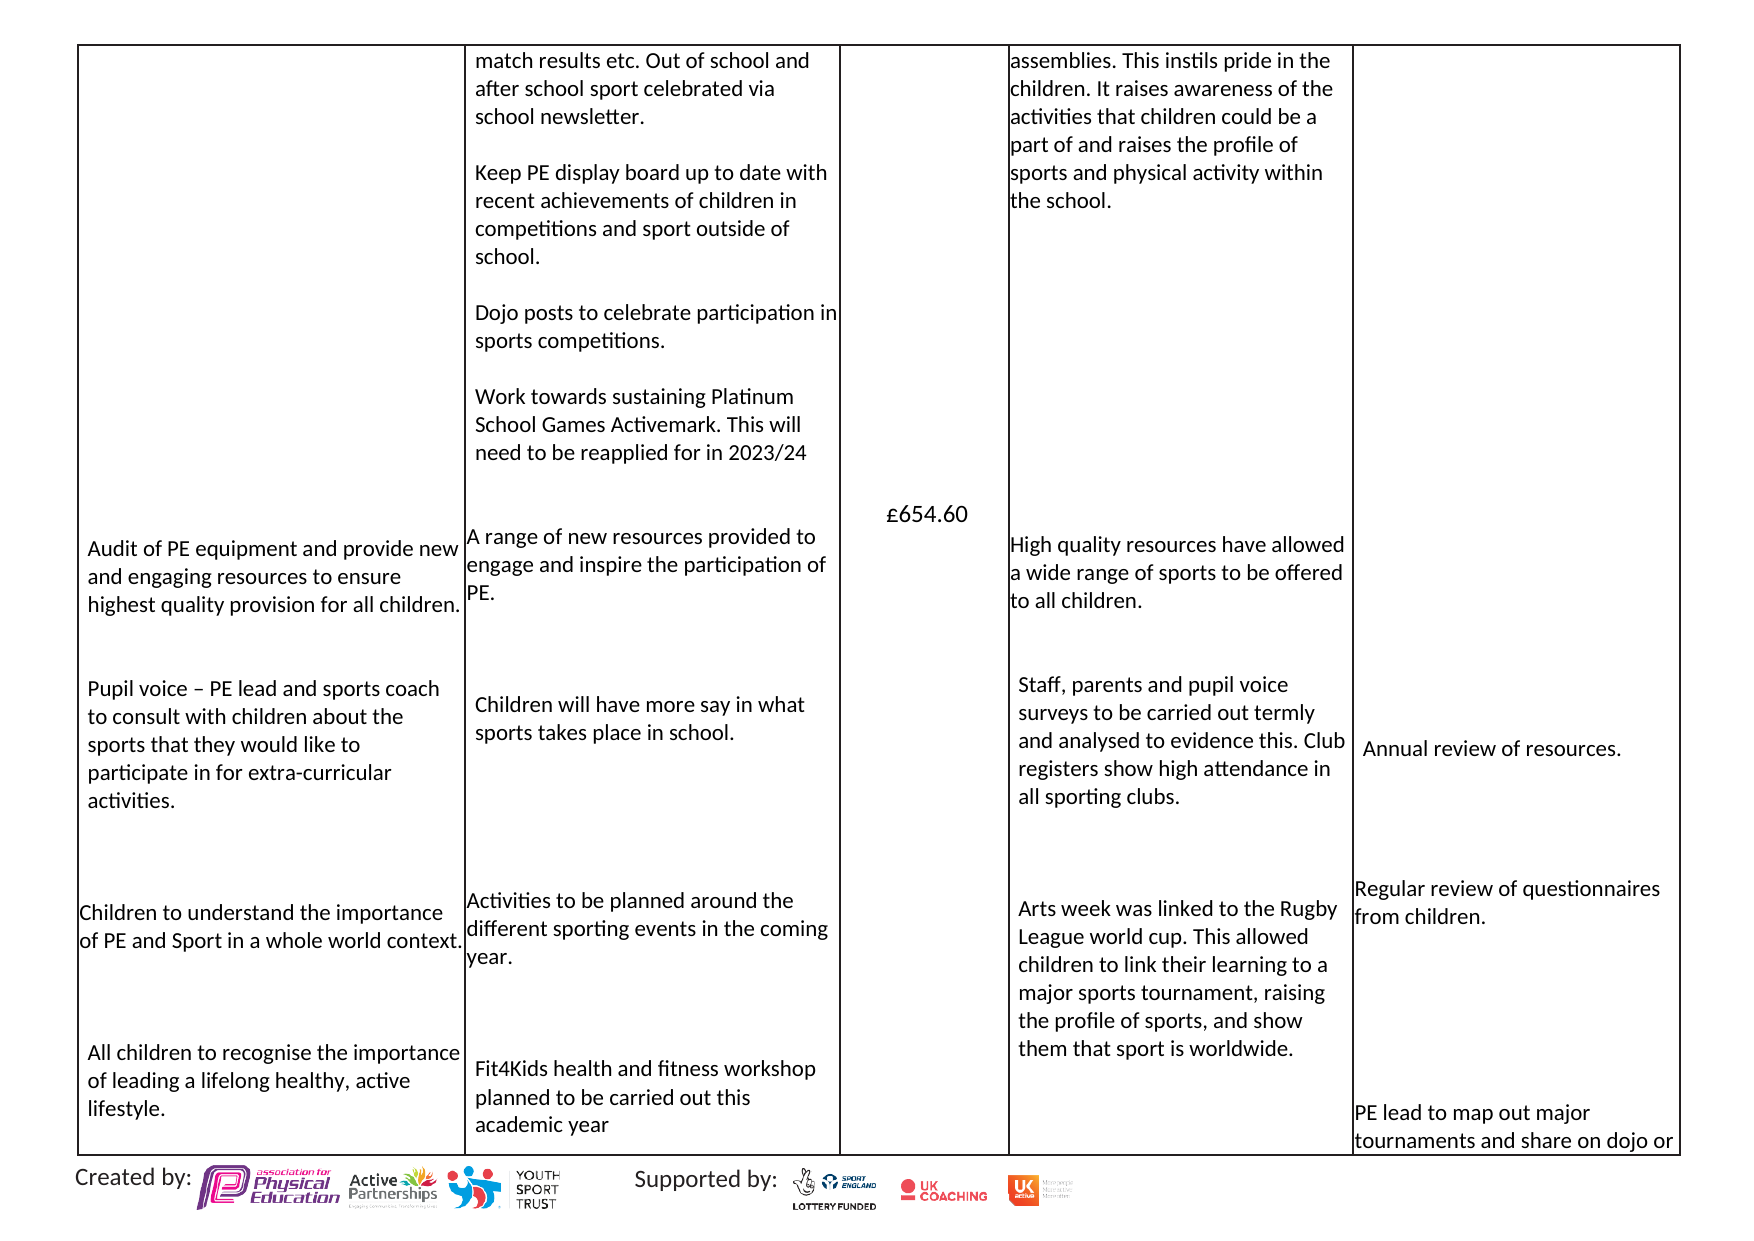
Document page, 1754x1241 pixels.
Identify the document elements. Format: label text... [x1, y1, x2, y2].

picture [793, 1168, 876, 1210]
picture [1008, 1174, 1073, 1206]
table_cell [1010, 46, 1352, 1154]
picture [920, 1181, 987, 1201]
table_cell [79, 46, 464, 1154]
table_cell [1354, 46, 1679, 1154]
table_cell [466, 46, 839, 1154]
picture [196, 1165, 560, 1210]
table_cell £0 £0 £654.60 [841, 46, 1008, 1154]
